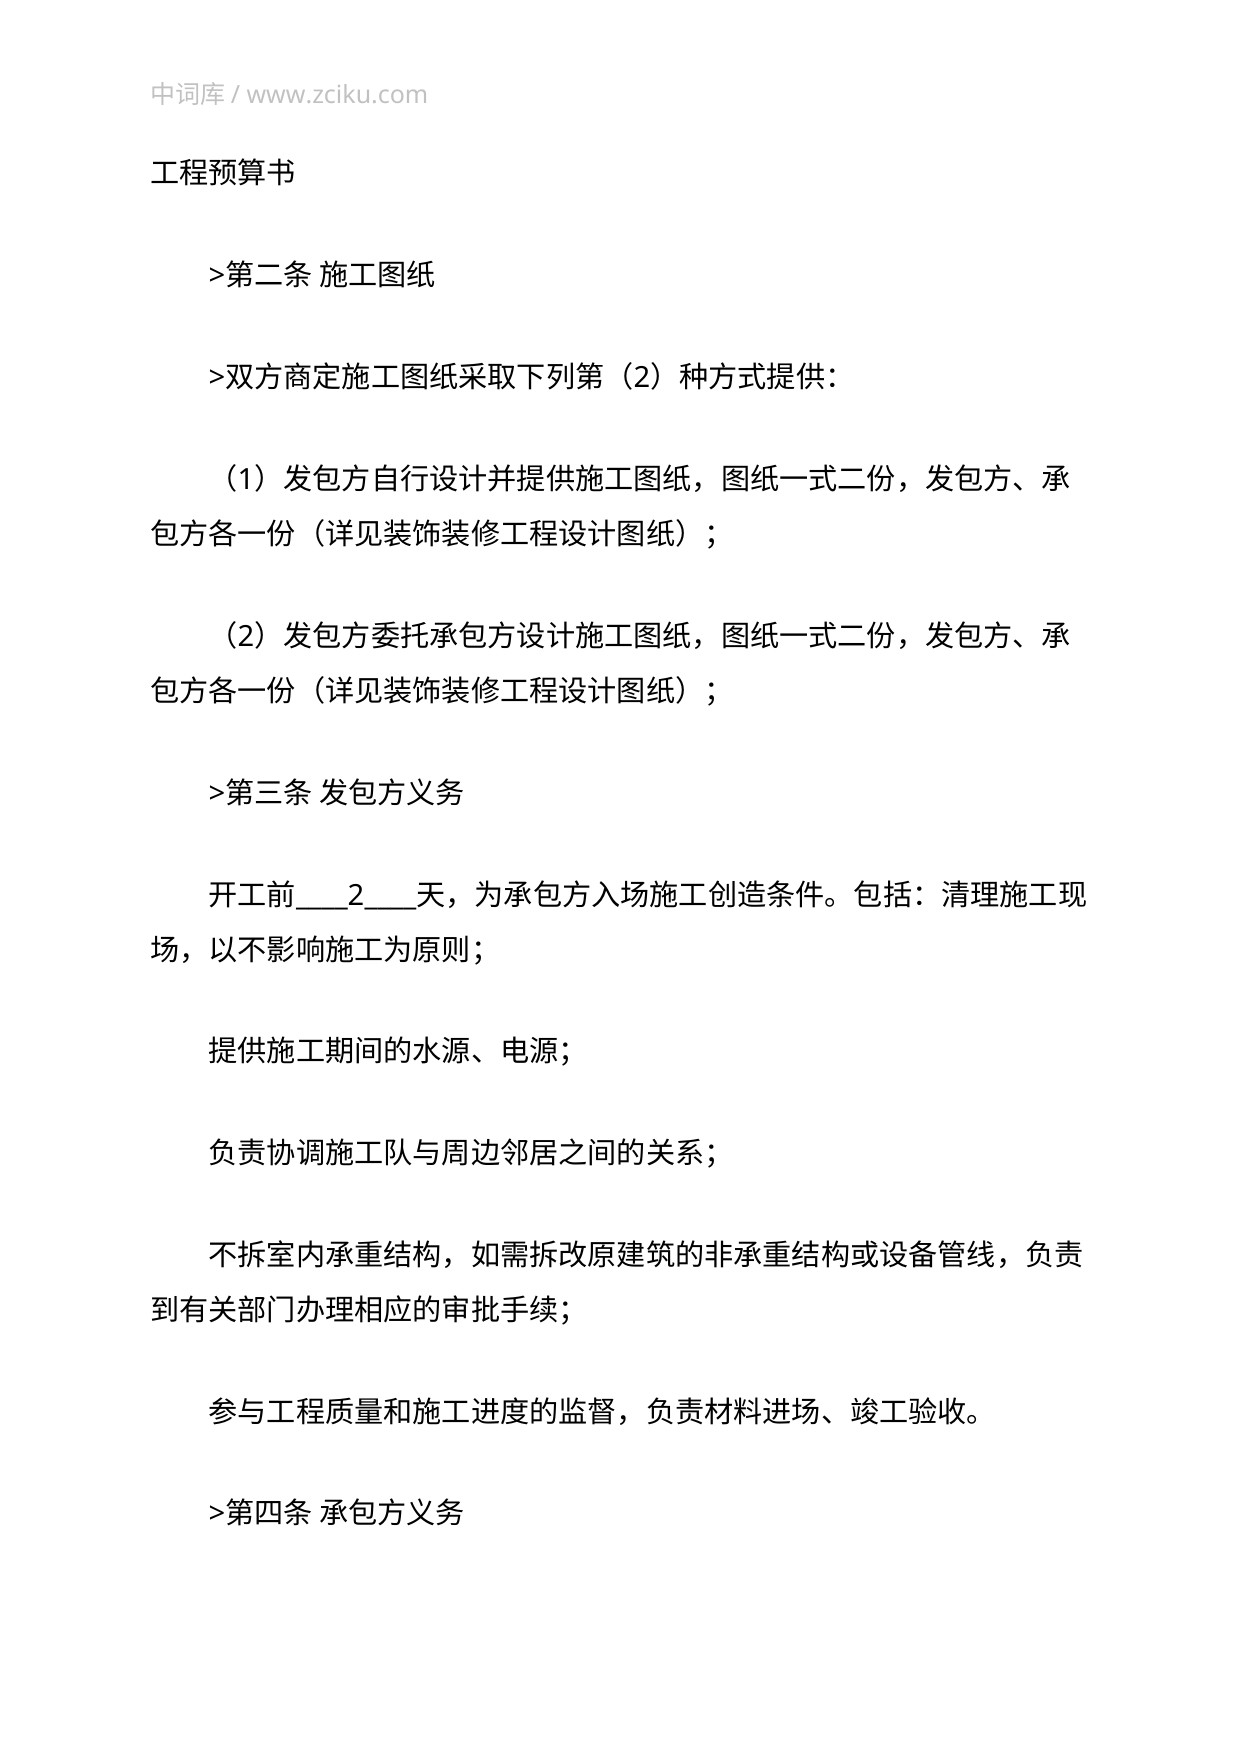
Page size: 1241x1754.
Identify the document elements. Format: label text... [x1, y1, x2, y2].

text 提供施工期间的水源、电源； [150, 1028, 1090, 1070]
text >双方商定施工图纸采取下列第（2）种方式提供： [150, 354, 1090, 396]
text 参与工程质量和施工进度的监督，负责材料进场、竣工验收。 [150, 1388, 1090, 1431]
text >第二条 施工图纸 [150, 252, 1090, 294]
text （1）发包方自行设计并提供施工图纸，图纸一式二份，发包方、承包方各一份（详见装饰装修工程设计图纸）； [150, 456, 1090, 553]
text 不拆室内承重结构，如需拆改原建筑的非承重结构或设备管线，负责到有关部门办理相应的审批手续； [150, 1232, 1090, 1329]
text 开工前____2____天，为承包方入场施工创造条件。包括：清理施工现场，以不影响施工为原则； [150, 871, 1090, 968]
text >第四条 承包方义务 [150, 1490, 1090, 1532]
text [150, 150, 1090, 192]
text 负责协调施工队与周边邻居之间的关系； [150, 1130, 1090, 1172]
text >第三条 发包方义务 [150, 769, 1090, 812]
text （2）发包方委托承包方设计施工图纸，图纸一式二份，发包方、承包方各一份（详见装饰装修工程设计图纸）； [150, 612, 1090, 710]
